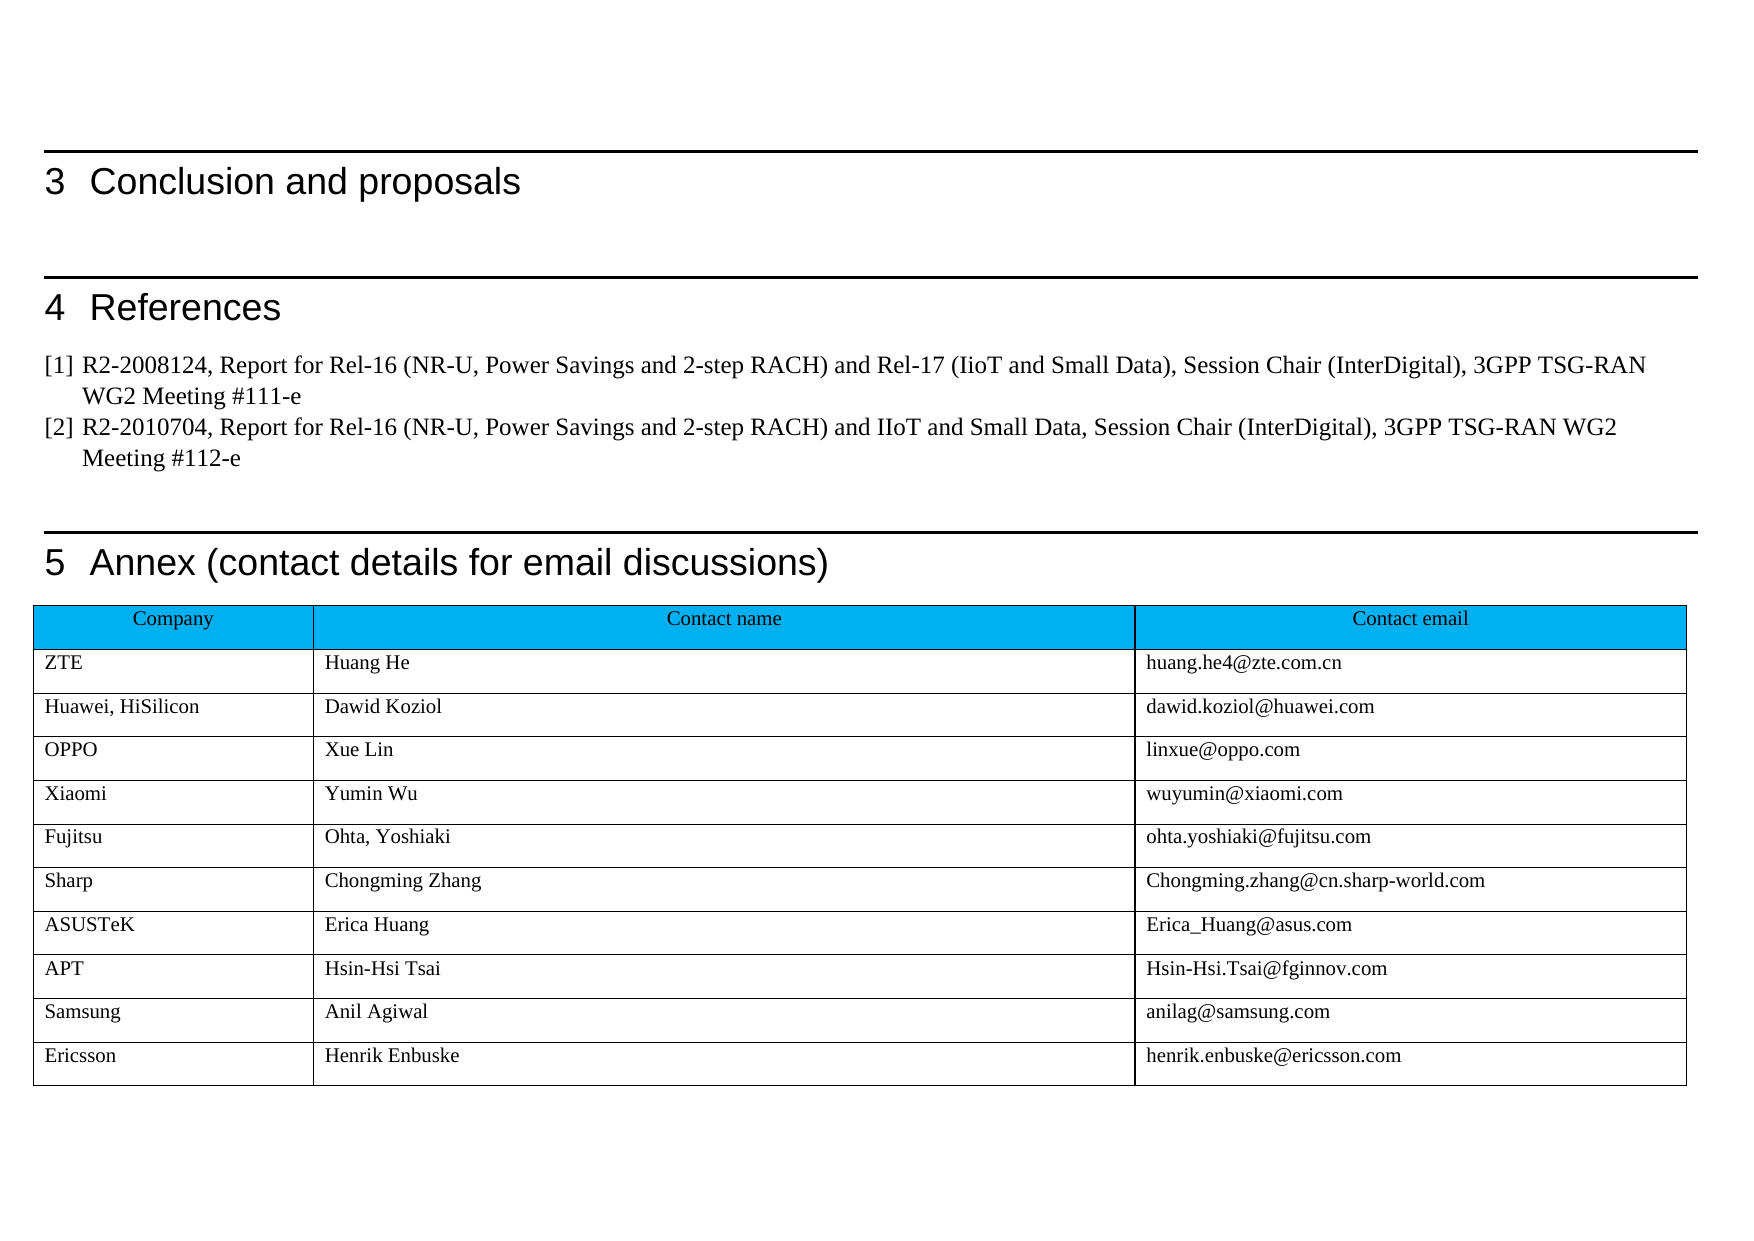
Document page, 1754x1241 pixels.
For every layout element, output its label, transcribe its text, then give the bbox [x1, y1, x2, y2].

table_cell Hsin-Hsi.Tsai@fginnov.com [1136, 955, 1686, 998]
table_cell Samsung [34, 999, 313, 1042]
table_cell huang.he4@zte.com.cn [1136, 650, 1686, 692]
list R2-2010704, Report for Rel-16 (NR-U, Power Savings and 2-step RACH) and IIoT and Small Data, Session Chair (InterDigital), 3GPP TSG-RAN WG2 Meeting #112-e [44, 412, 1698, 472]
subtitle References [44, 279, 1698, 328]
table_cell wuyumin@xiaomi.com [1136, 781, 1686, 823]
table_cell Xiaomi [34, 781, 313, 823]
table_cell Chongming Zhang [314, 868, 1134, 911]
subtitle Annex (contact details for email discussions) [44, 534, 1698, 583]
table_cell ZTE [34, 650, 313, 692]
table_header Company [34, 606, 313, 649]
table_cell dawid.koziol@huawei.com [1136, 694, 1686, 736]
table_cell APT [34, 955, 313, 998]
table_cell Xue Lin [314, 737, 1134, 780]
table_cell anilag@samsung.com [1136, 999, 1686, 1042]
table_header Contact name [314, 606, 1134, 649]
table_cell linxue@oppo.com [1136, 737, 1686, 780]
table_cell Ohta, Yoshiaki [314, 825, 1134, 867]
table_cell Chongming.zhang@cn.sharp-world.com [1136, 868, 1686, 911]
table_header Contact email [1136, 606, 1686, 649]
table_cell Henrik Enbuske [314, 1043, 1134, 1085]
table_cell Ericsson [34, 1043, 313, 1085]
table_cell Anil Agiwal [314, 999, 1134, 1042]
table_cell Yumin Wu [314, 781, 1134, 823]
table_cell OPPO [34, 737, 313, 780]
table_cell Erica Huang [314, 912, 1134, 954]
subtitle Conclusion and proposals [44, 153, 1698, 202]
table_cell Huang He [314, 650, 1134, 692]
table_cell Sharp [34, 868, 313, 911]
table_cell Erica_Huang@asus.com [1136, 912, 1686, 954]
table_cell Fujitsu [34, 825, 313, 867]
table_cell ASUSTeK [34, 912, 313, 954]
table_cell Dawid Koziol [314, 694, 1134, 736]
table_cell ohta.yoshiaki@fujitsu.com [1136, 825, 1686, 867]
table_cell henrik.enbuske@ericsson.com [1136, 1043, 1686, 1085]
table_cell Huawei, HiSilicon [34, 694, 313, 736]
table_cell Hsin-Hsi Tsai [314, 955, 1134, 998]
list R2-2008124, Report for Rel-16 (NR-U, Power Savings and 2-step RACH) and Rel-17 (IioT and Small Data), Session Chair (InterDigital), 3GPP TSG-RAN WG2 Meeting #111-e [44, 350, 1698, 410]
